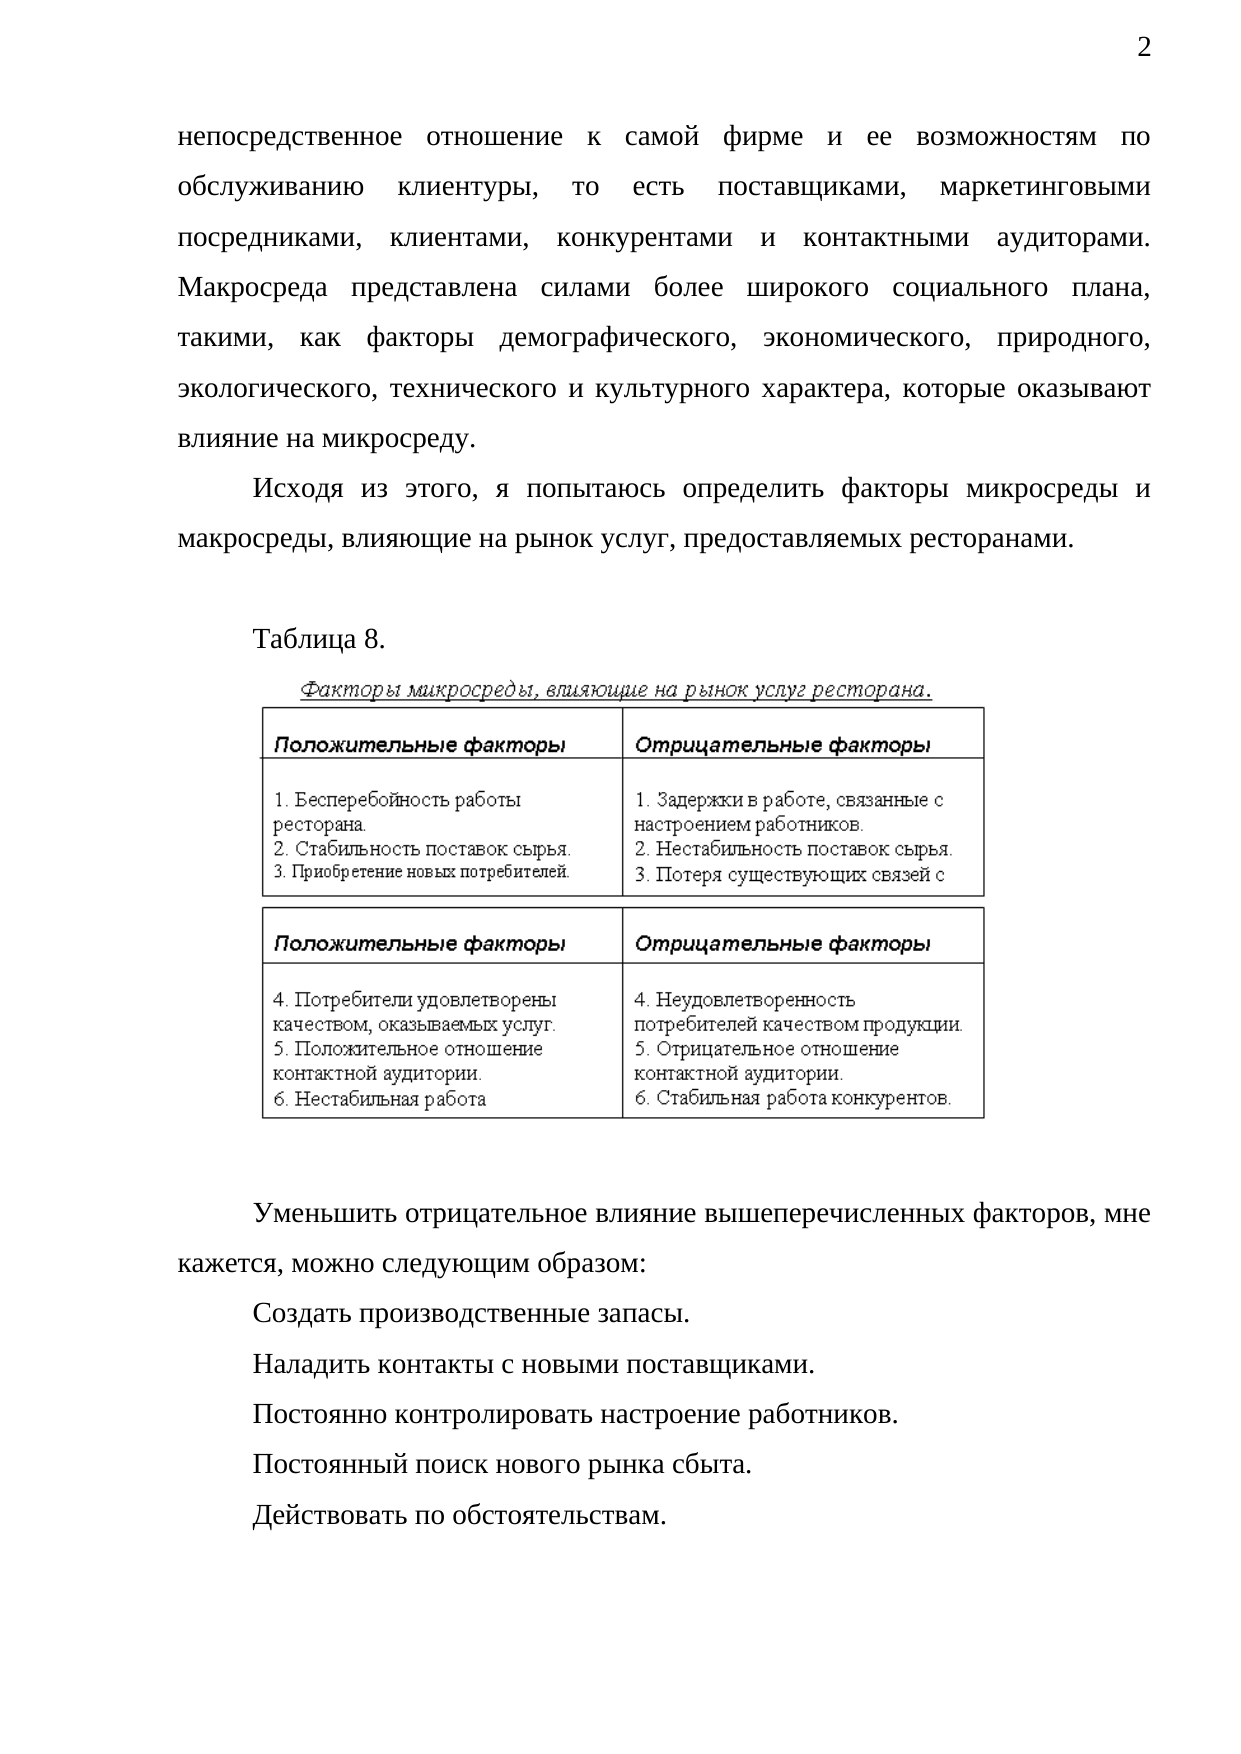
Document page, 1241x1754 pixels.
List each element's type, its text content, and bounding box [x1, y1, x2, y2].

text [177, 118, 1152, 453]
text Постоянно контролировать настроение работников. [177, 1396, 1152, 1430]
text Уменьшить отрицательное влияние вышеперечисленных факторов, мне кажется, можно следующим образом: [177, 1195, 1152, 1279]
text Действовать по обстоятельствам. [177, 1497, 1152, 1530]
text Создать производственные запасы. [177, 1296, 1152, 1329]
text Таблица 8. [177, 621, 1152, 655]
text Наладить контакты с новыми поставщиками. [177, 1346, 1152, 1379]
text Постоянный поиск нового рынка сбыта. [177, 1447, 1152, 1480]
text Исходя из этого, я попытаюсь определить факторы микросреды и макросреды, влияющие на рынок услуг, предоставляемых ресторанами. [177, 470, 1152, 554]
